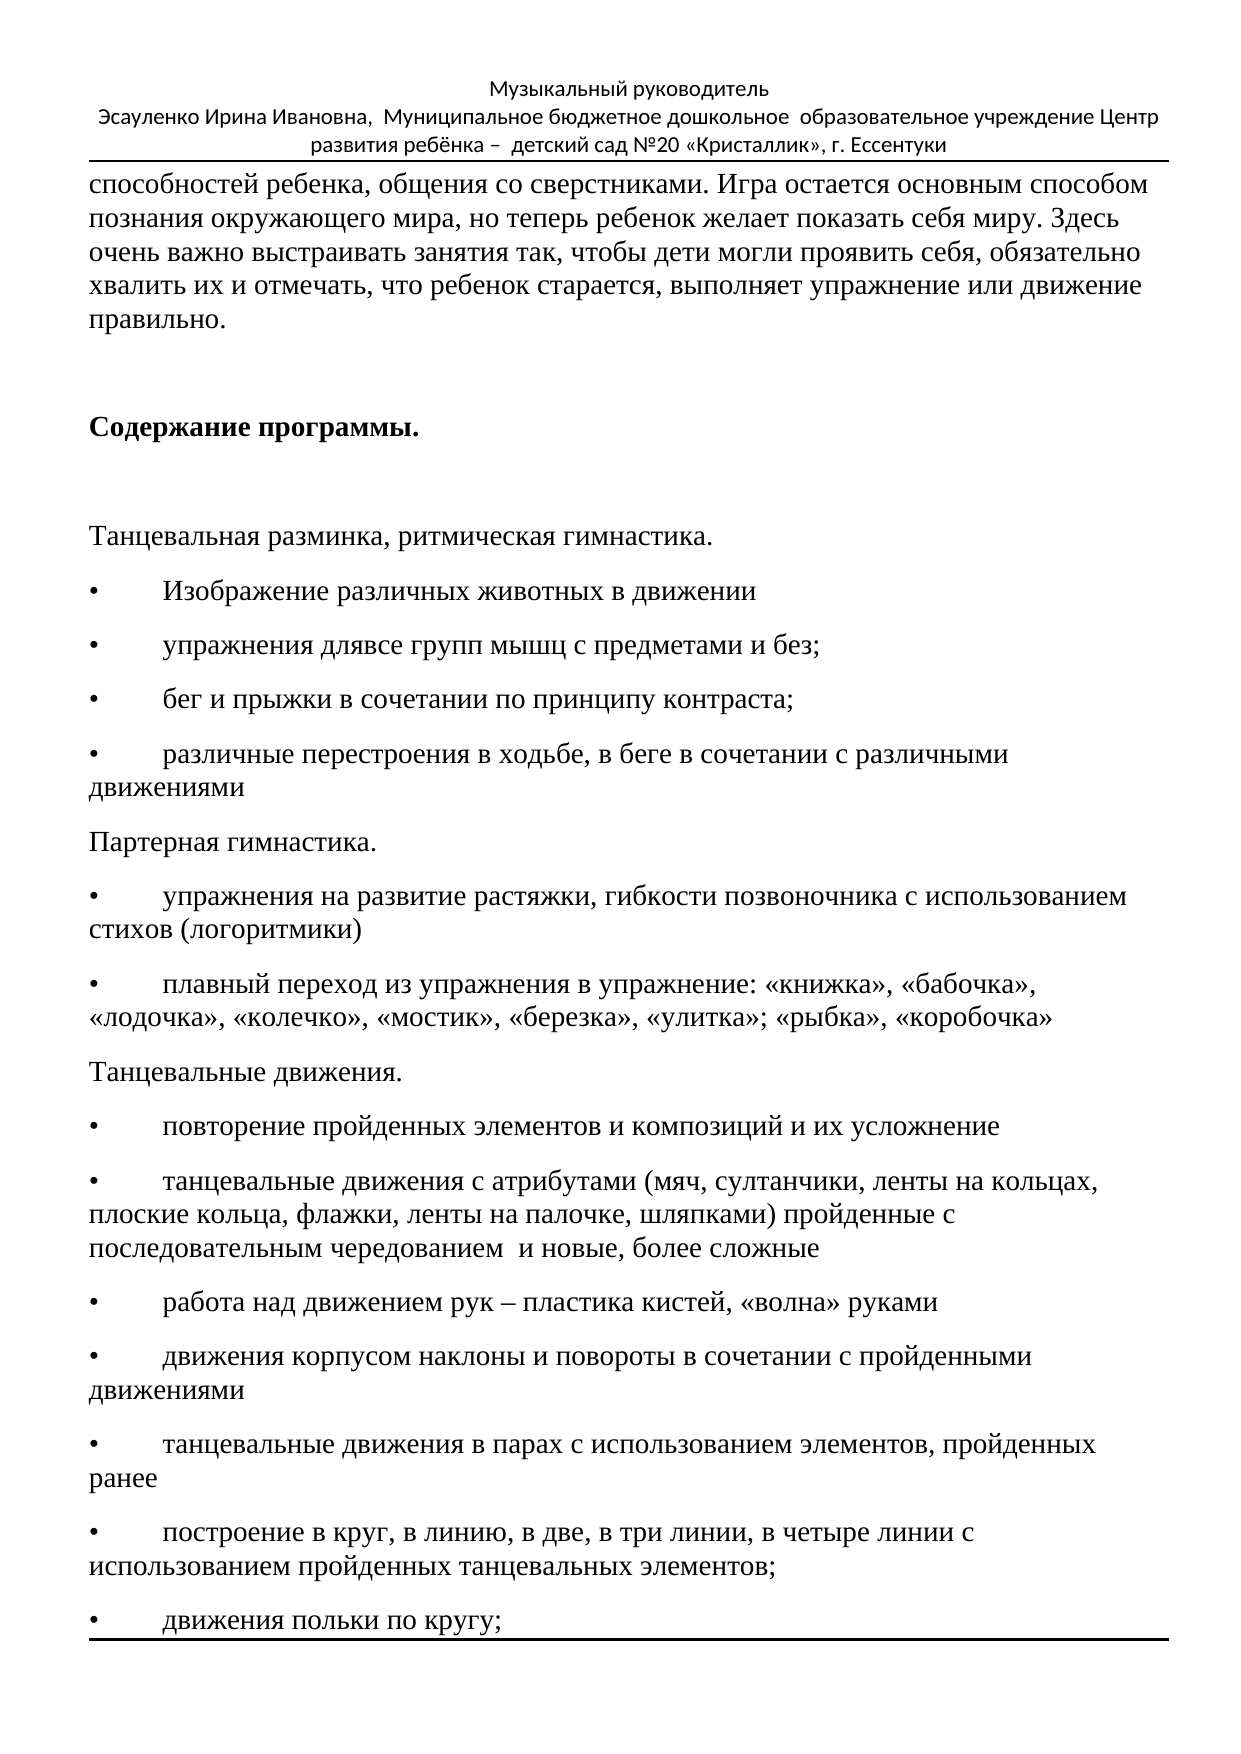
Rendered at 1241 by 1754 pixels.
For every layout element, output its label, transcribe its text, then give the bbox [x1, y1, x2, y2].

text Танцевальные движения. [89, 1054, 1169, 1087]
text • бег и прыжки в сочетании по принципу контраста; [89, 681, 1169, 715]
text • движения польки по кругу; [89, 1602, 1169, 1638]
text Партерная гимнастика. [89, 824, 1169, 857]
text • построение в круг, в линию, в две, в три линии, в четыре линии с использованием пройденных танцевальных элементов; [89, 1514, 1169, 1581]
text • повторение пройденных элементов и композиций и их усложнение [89, 1108, 1169, 1142]
text • работа над движением рук – пластика кистей, «волна» руками [89, 1284, 1169, 1318]
text • плавный переход из упражнения в упражнение: «книжка», «бабочка», «лодочка», «колечко», «мостик», «березка», «улитка»; «рыбка», «коробочка» [89, 966, 1169, 1033]
text Содержание программы. [89, 409, 1169, 443]
text • различные перестроения в ходьбе, в беге в сочетании с различными движениями [89, 736, 1169, 803]
text • танцевальные движения в парах с использованием элементов, пройденных ранее [89, 1426, 1169, 1493]
text • Изображение различных животных в движении [89, 573, 1169, 606]
text • движения корпусом наклоны и повороты в сочетании с пройденными движениями [89, 1338, 1169, 1406]
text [89, 167, 1169, 334]
text • танцевальные движения с атрибутами (мяч, султанчики, ленты на кольцах, плоские кольца, флажки, ленты на палочке, шляпками) пройденные с последовательным чередованием и новые, более сложные [89, 1163, 1169, 1263]
text Танцевальная разминка, ритмическая гимнастика. [89, 518, 1169, 552]
text • упражнения на развитие растяжки, гибкости позвоночника с использованием стихов (логоритмики) [89, 878, 1169, 945]
text • упражнения длявсе групп мышц с предметами и без; [89, 627, 1169, 661]
